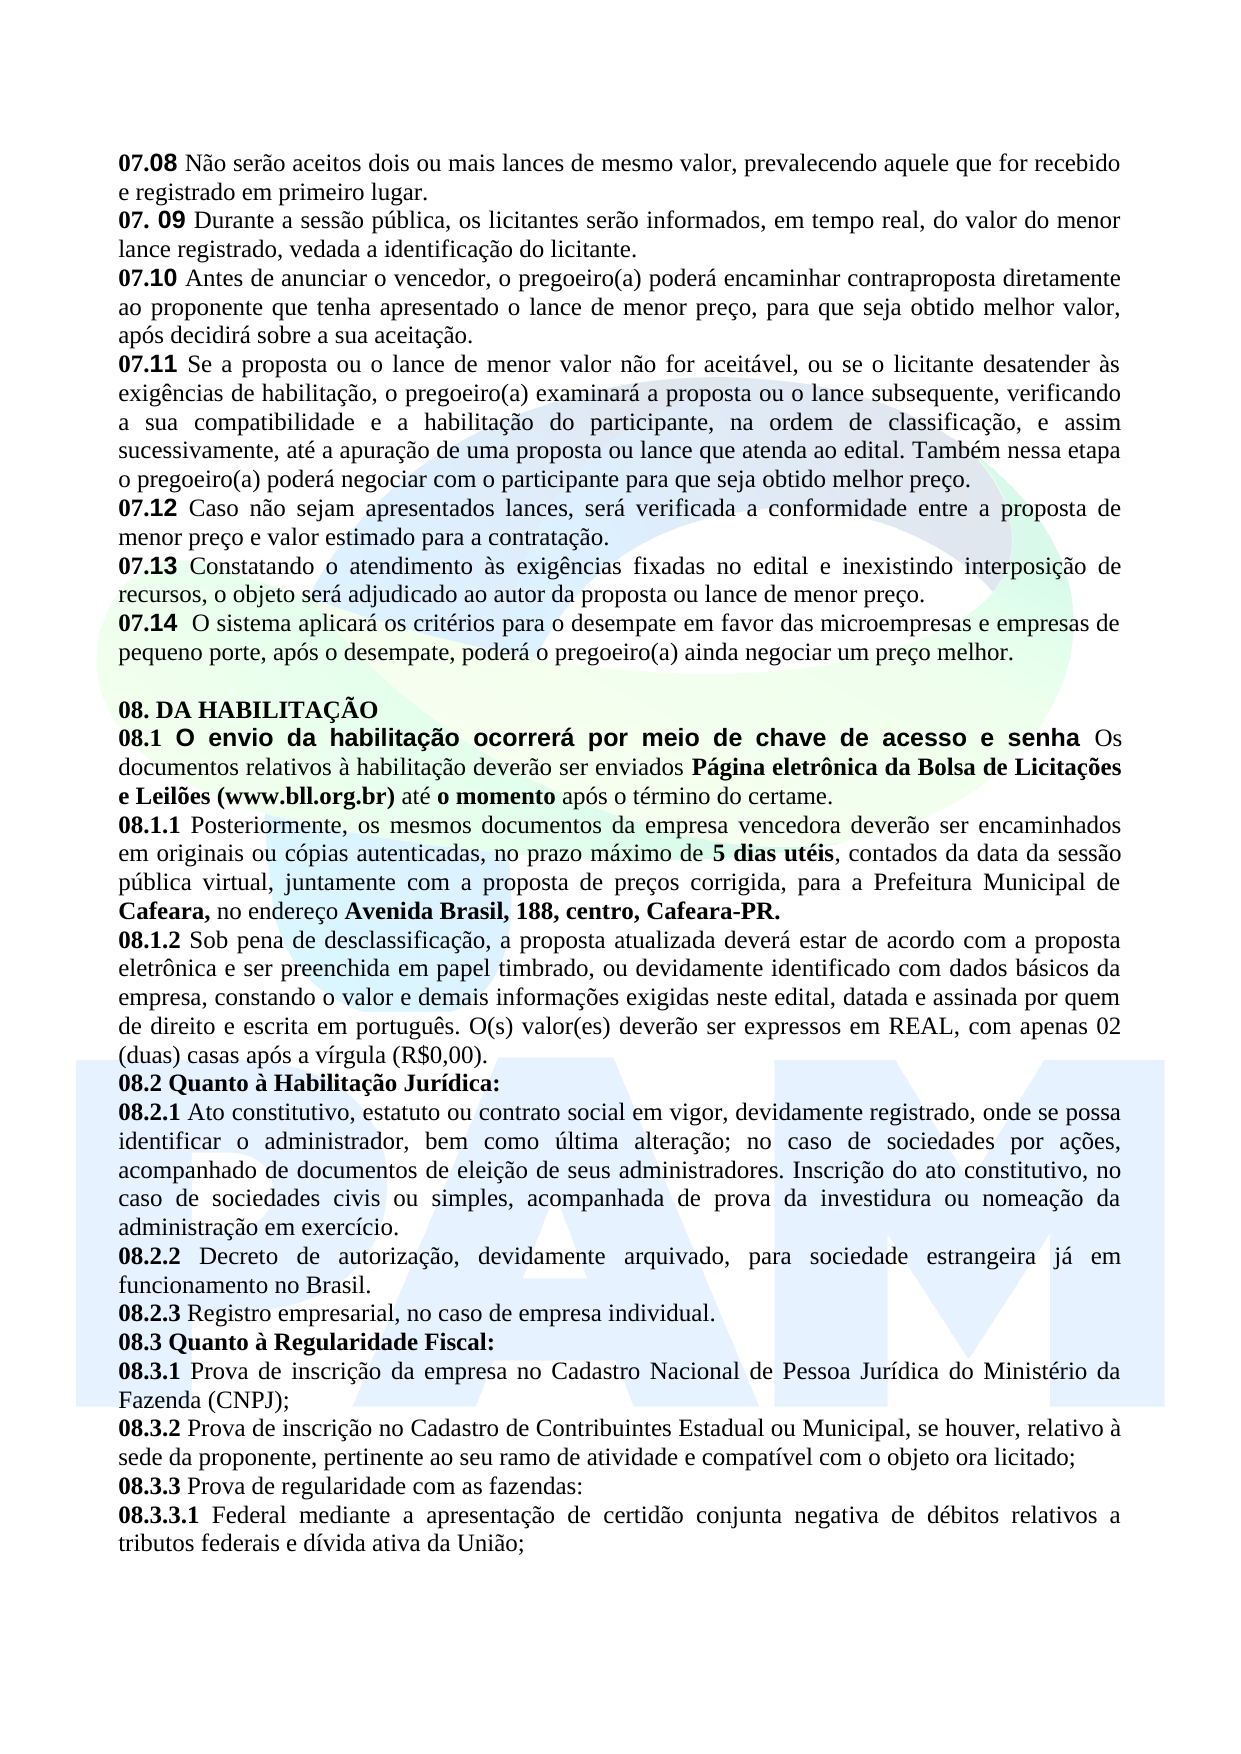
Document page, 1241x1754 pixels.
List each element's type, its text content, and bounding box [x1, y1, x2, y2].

text 08.1 O envio da habilitação ocorrerá por meio de chave de acesso e senha Os documentos relativos à habilitação deverão ser enviados Página eletrônica da Bolsa de Licitações e Leilões (www.bll.org.br) até o momento após o término do certame. [118, 723, 1122, 810]
text 07.13 Constatando o atendimento às exigências fixadas no edital e inexistindo interposição de recursos, o objeto será adjudicado ao autor da proposta ou lance de menor preço. [118, 551, 1122, 608]
text 08.2.2 Decreto de autorização, devidamente arquivado, para sociedade estrangeira já em funcionamento no Brasil. [118, 1241, 1122, 1298]
text 08.3.3 Prova de regularidade com as fazendas: [118, 1471, 1122, 1500]
text 08.3 Quanto à Regularidade Fiscal: [118, 1327, 1122, 1356]
text 08. DA HABILITAÇÃO [118, 695, 1122, 723]
text 08.3.1 Prova de inscrição da empresa no Cadastro Nacional de Pessoa Jurídica do Ministério da Fazenda (CNPJ); [118, 1356, 1122, 1413]
text 08.2.3 Registro empresarial, no caso de empresa individual. [118, 1298, 1122, 1327]
text 07.10 Antes de anunciar o vencedor, o pregoeiro(a) poderá encaminhar contraproposta diretamente ao proponente que tenha apresentado o lance de menor preço, para que seja obtido melhor valor, após decidirá sobre a sua aceitação. [118, 263, 1122, 349]
text 07.14 O sistema aplicará os critérios para o desempate em favor das microempresas e empresas de pequeno porte, após o desempate, poderá o pregoeiro(a) ainda negociar um preço melhor. [118, 608, 1122, 666]
text 07.08 Não serão aceitos dois ou mais lances de mesmo valor, prevalecendo aquele que for recebido e registrado em primeiro lugar. [118, 148, 1122, 205]
text 08.3.2 Prova de inscrição no Cadastro de Contribuintes Estadual ou Municipal, se houver, relativo à sede da proponente, pertinente ao seu ramo de atividade e compatível com o objeto ora licitado; [118, 1413, 1122, 1471]
text 08.3.3.1 Federal mediante a apresentação de certidão conjunta negativa de débitos relativos a tributos federais e dívida ativa da União; [118, 1500, 1122, 1557]
text 07.11 Se a proposta ou o lance de menor valor não for aceitável, ou se o licitante desatender às exigências de habilitação, o pregoeiro(a) examinará a proposta ou o lance subsequente, verificando a sua compatibilidade e a habilitação do participante, na ordem de classificação, e assim sucessivamente, até a apuração de uma proposta ou lance que atenda ao edital. Também nessa etapa o pregoeiro(a) poderá negociar com o participante para que seja obtido melhor preço. [118, 349, 1122, 493]
text 07.12 Caso não sejam apresentados lances, será verificada a conformidade entre a proposta de menor preço e valor estimado para a contratação. [118, 493, 1122, 551]
text 08.1.2 Sob pena de desclassificação, a proposta atualizada deverá estar de acordo com a proposta eletrônica e ser preenchida em papel timbrado, ou devidamente identificado com dados básicos da empresa, constando o valor e demais informações exigidas neste edital, datada e assinada por quem de direito e escrita em português. O(s) valor(es) deverão ser expressos em REAL, com apenas 02 (duas) casas após a vírgula (R$0,00). [118, 925, 1122, 1068]
text 08.2 Quanto à Habilitação Jurídica: [118, 1068, 1122, 1097]
text 08.1.1 Posteriormente, os mesmos documentos da empresa vencedora deverão ser encaminhados em originais ou cópias autenticadas, no prazo máximo de 5 dias utéis, contados da data da sessão pública virtual, juntamente com a proposta de preços corrigida, para a Prefeitura Municipal de Cafeara, no endereço Avenida Brasil, 188, centro, Cafeara-PR. [118, 810, 1122, 925]
text 08.2.1 Ato constitutivo, estatuto ou contrato social em vigor, devidamente registrado, onde se possa identificar o administrador, bem como última alteração; no caso de sociedades por ações, acompanhado de documentos de eleição de seus administradores. Inscrição do ato constitutivo, no caso de sociedades civis ou simples, acompanhada de prova da investidura ou nomeação da administração em exercício. [118, 1097, 1122, 1241]
text 07. 09 Durante a sessão pública, os licitantes serão informados, em tempo real, do valor do menor lance registrado, vedada a identificação do licitante. [118, 205, 1122, 263]
